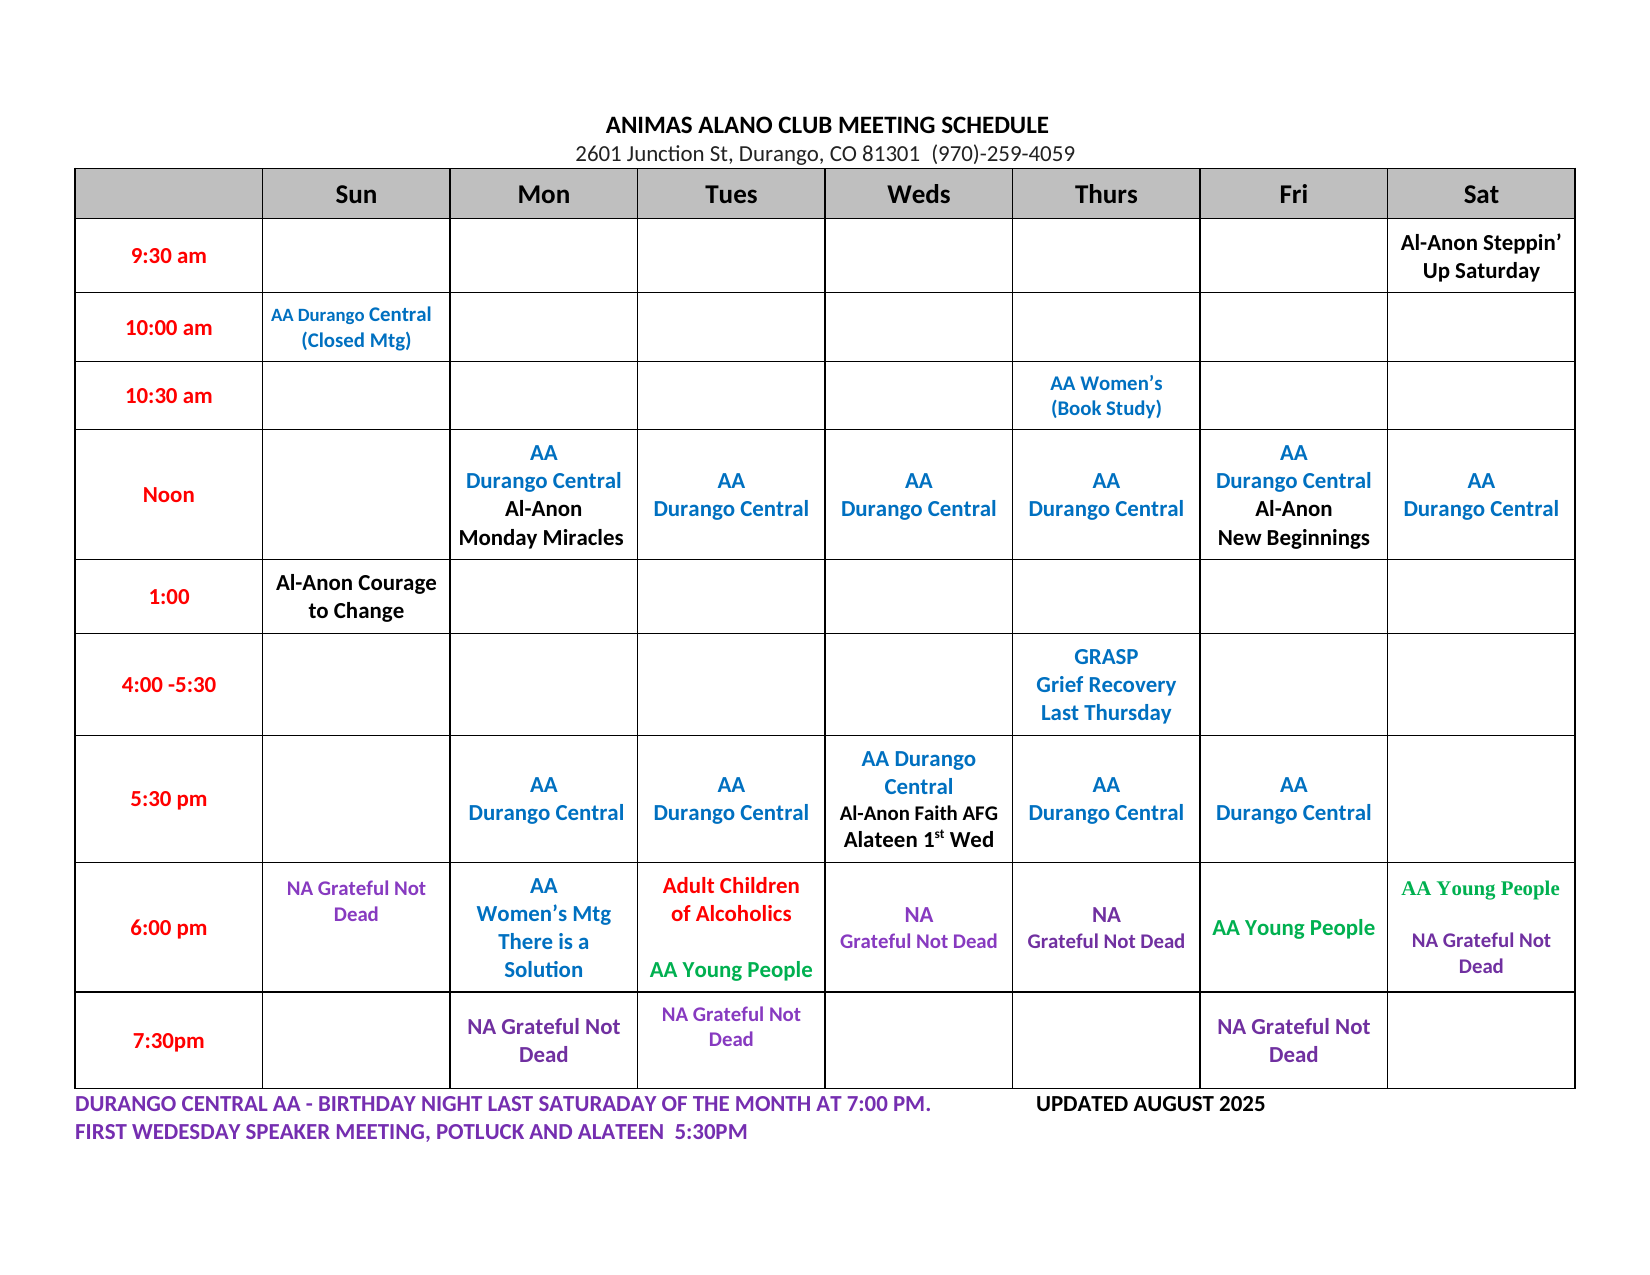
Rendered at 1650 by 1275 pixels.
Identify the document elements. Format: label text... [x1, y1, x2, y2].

table_header Weds [826, 169, 1012, 218]
table_cell [451, 634, 637, 734]
table_cell [638, 560, 824, 633]
table_header Sat [1388, 169, 1574, 218]
table_cell [1013, 560, 1199, 633]
table_cell [1201, 219, 1387, 292]
text Durango Central AA - Birthday Night Last Saturaday of the Month at 7:00 pm. Updated august 2025 [75, 1089, 1575, 1117]
table_cell [826, 293, 1012, 361]
table_cell AA Durango Central [638, 430, 824, 559]
table_cell NA Grateful Not Dead [1201, 993, 1387, 1088]
table_cell [1201, 362, 1387, 429]
text ANIMAS ALANO CLUB MEETING SCHEDULE [525, 109, 1575, 139]
table_cell AA Young People NA Grateful Not Dead [1388, 863, 1574, 991]
table_cell AA Young People [1201, 863, 1387, 991]
table_cell [451, 362, 637, 429]
table_cell [1201, 634, 1387, 734]
table_cell [1013, 219, 1199, 292]
table_cell [263, 362, 449, 429]
table_cell GRASP Grief Recovery Last Thursday [1013, 634, 1199, 734]
table_cell 6:00 pm [76, 863, 262, 991]
table_cell 10:00 am [76, 293, 262, 361]
table_cell [638, 362, 824, 429]
table_cell AA Durango Central [1388, 430, 1574, 559]
table_header Sun [263, 169, 449, 218]
table_cell [826, 993, 1012, 1088]
table_cell Adult Children of Alcoholics AA Young People [638, 863, 824, 991]
table_cell [1388, 993, 1574, 1088]
table_cell [638, 634, 824, 734]
table_cell 1:00 [76, 560, 262, 633]
table_cell [263, 219, 449, 292]
table_cell [451, 293, 637, 361]
table_cell [451, 219, 637, 292]
table_cell [1201, 560, 1387, 633]
table_cell AA Durango Central [826, 430, 1012, 559]
table_cell 4:00 -5:30 [76, 634, 262, 734]
table_cell AA Durango Central [451, 736, 637, 862]
table_cell NA Grateful Not Dead [451, 993, 637, 1088]
table_cell [1388, 736, 1574, 862]
table_cell AA Durango Central Al-Anon Faith AFG Alateen 1st Wed [826, 736, 1012, 862]
table_cell [263, 430, 449, 559]
table_cell AA Women’s Mtg There is a Solution [451, 863, 637, 991]
table_cell NA Grateful Not Dead [826, 863, 1012, 991]
table_cell 10:30 am [76, 362, 262, 429]
text 2601 Junction St, Durango, CO 81301 (970)-259-4059 [75, 139, 1575, 168]
table_cell [1388, 634, 1574, 734]
table_header Tues [638, 169, 824, 218]
table_cell AA Durango Central [1013, 430, 1199, 559]
table_cell AA Durango Central Al-Anon New Beginnings [1201, 430, 1387, 559]
table_header [76, 169, 262, 218]
table_cell [638, 293, 824, 361]
table_cell NA Grateful Not Dead [263, 863, 449, 991]
table_cell 7:30pm [76, 993, 262, 1088]
table_cell [826, 362, 1012, 429]
text FIRST WEDESDAY SPEAKER MEETING, POTLUCK AND ALATEEN 5:30PM [75, 1117, 1575, 1145]
table_cell [263, 736, 449, 862]
table_cell AA Women’s (Book Study) [1013, 362, 1199, 429]
table_cell [826, 634, 1012, 734]
table_cell Al-Anon Steppin’ Up Saturday [1388, 219, 1574, 292]
table_cell NA Grateful Not Dead [1013, 863, 1199, 991]
table_cell AA Durango Central [638, 736, 824, 862]
table_cell [826, 219, 1012, 292]
table_cell [638, 219, 824, 292]
table_cell [451, 560, 637, 633]
table_cell AA Durango Central Al-Anon Monday Miracles [451, 430, 637, 559]
table_cell AA Durango Central (Closed Mtg) [263, 293, 449, 361]
table_cell [1388, 560, 1574, 633]
table_cell AA Durango Central [1013, 736, 1199, 862]
table_header Fri [1201, 169, 1387, 218]
table_cell [263, 634, 449, 734]
table_header Mon [451, 169, 637, 218]
table_cell [1388, 362, 1574, 429]
table_cell [1013, 293, 1199, 361]
table_cell [1201, 293, 1387, 361]
table_cell NA Grateful Not Dead [638, 993, 824, 1088]
table_cell 9:30 am [76, 219, 262, 292]
table_header Thurs [1013, 169, 1199, 218]
table_cell Noon [76, 430, 262, 559]
table_cell AA Durango Central [1201, 736, 1387, 862]
table_cell 5:30 pm [76, 736, 262, 862]
table_cell [263, 993, 449, 1088]
table_cell [1388, 293, 1574, 361]
table_cell [1013, 993, 1199, 1088]
table_cell Al-Anon Courage to Change [263, 560, 449, 633]
table_cell [826, 560, 1012, 633]
